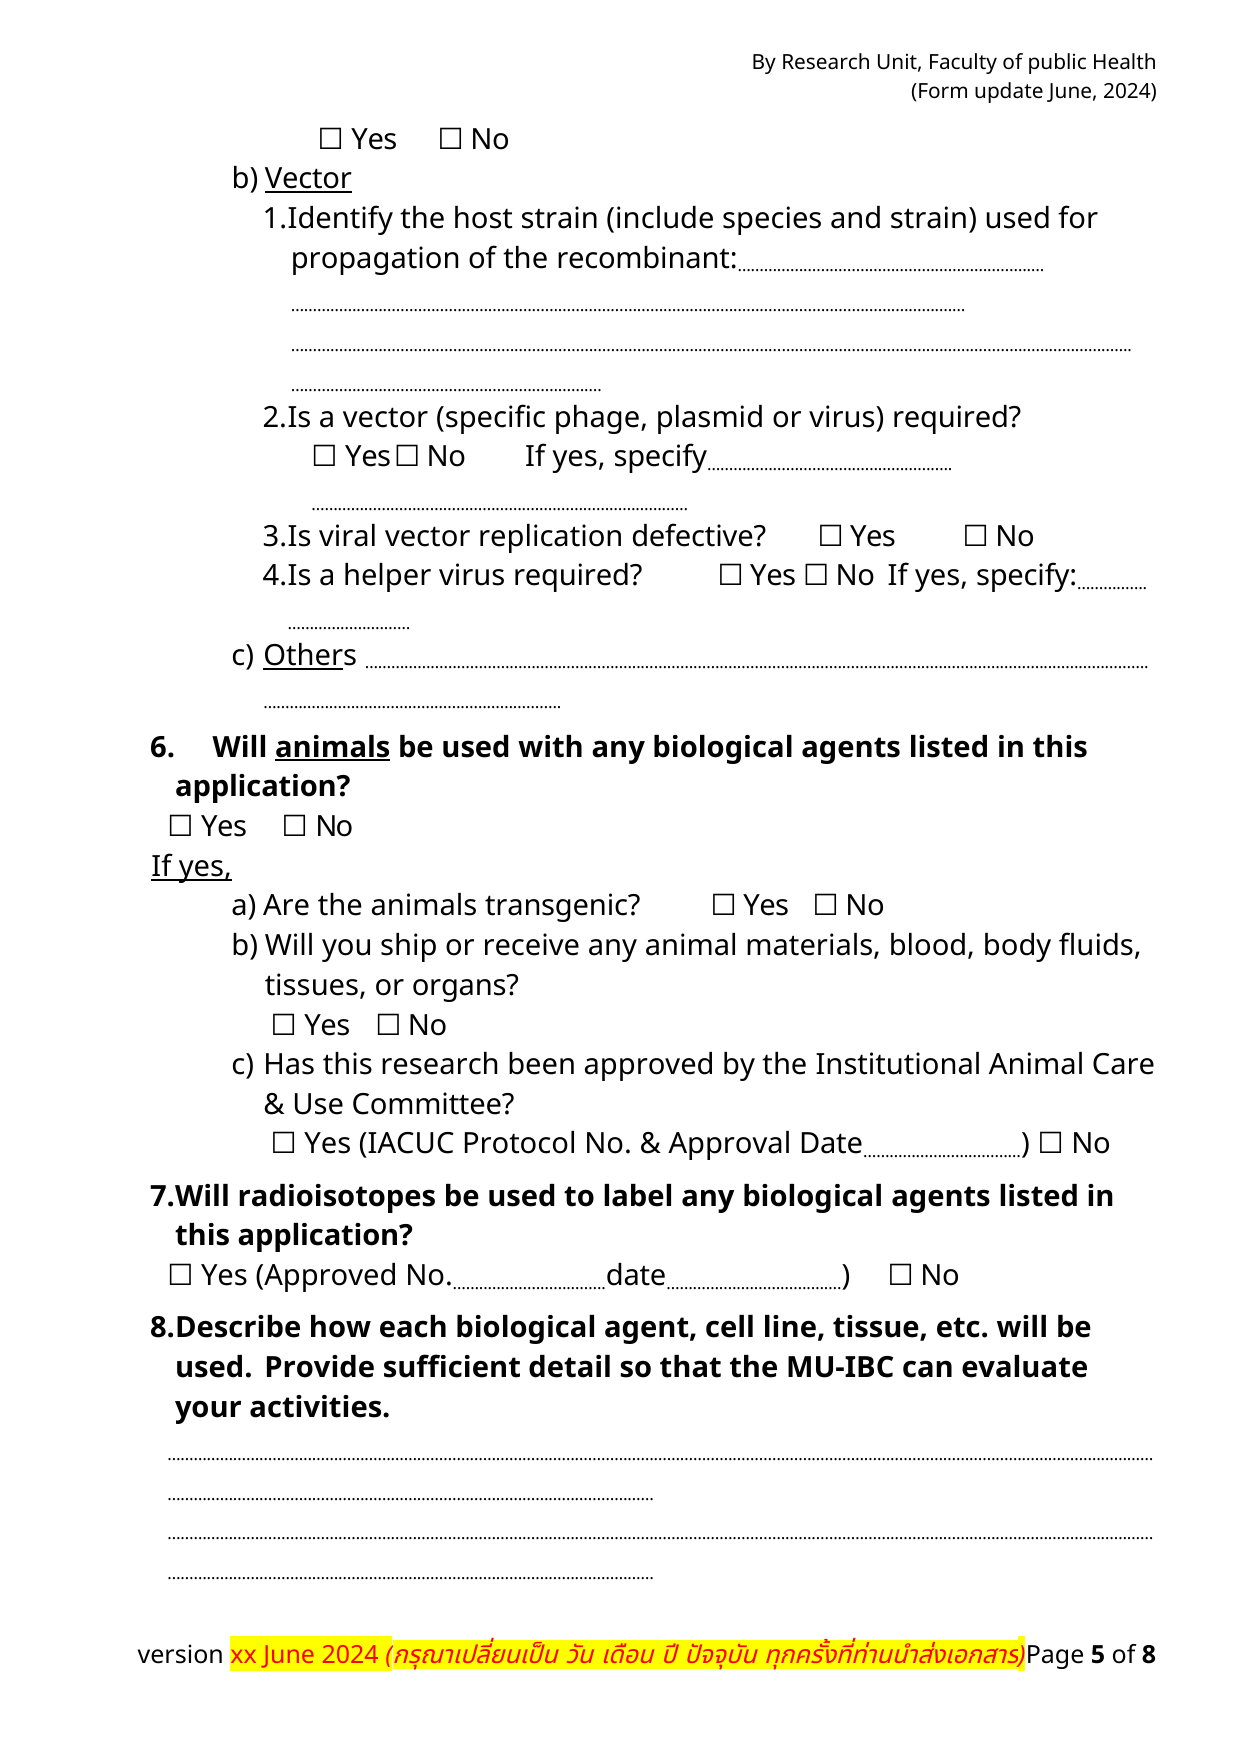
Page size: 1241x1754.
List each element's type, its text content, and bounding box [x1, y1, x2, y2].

text ……………………………………………………………………………………….……………………………………….……………………………………….……………………………………….……………………. [291, 317, 1157, 396]
subtitle Describe how each biological agent, cell line, tissue, etc. will be used. Provide sufficient detail so that the MU-IBC can evaluate your activities. [150, 1307, 1156, 1426]
list Will you ship or receive any animal materials, blood, body fluids, tissues, or organs? [231, 924, 1157, 1004]
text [167, 1426, 1157, 1505]
list Has this research been approved by the Institutional Animal Care & Use Committee? [231, 1043, 1157, 1123]
list Are the animals transgenic? Yes No [231, 885, 1157, 924]
subtitle Will animals be used with any biological agents listed in this application? [150, 726, 1157, 805]
text Yes (IACUC Protocol No. & Approval Date………………………………) No [137, 1123, 1157, 1162]
list Is a vector (specific phage, plasmid or virus) required? [262, 396, 1157, 436]
list Vector [231, 158, 1157, 197]
list Is a helper virus required? Yes No If yes, specify:…………….………………….…… [262, 555, 1157, 634]
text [167, 1505, 1157, 1584]
list Yes No If yes, specify…………………………………………….….…………………………………………….….………………………… [311, 436, 1157, 515]
list Others ……………………………………………………...………………….……………………………………………………………...………………….………………………………………………………….. [231, 634, 1157, 713]
text Yes (Approved No.……..……………….……..date………….…….………….…….) No [167, 1254, 1157, 1294]
list Identify the host strain (include species and strain) used for propagation of the recombinant:…………………………………………………………….……………………………………….……………………………………….……………………………………….………….… [262, 197, 1136, 317]
text Yes No [137, 1004, 1157, 1043]
list Is viral vector replication defective? Yes No [262, 515, 1157, 555]
text Yes No [167, 805, 373, 845]
subtitle Will radioisotopes be used to label any biological agents listed in this application? [150, 1175, 1157, 1254]
text If yes, [151, 845, 373, 885]
text Yes No [137, 118, 1157, 158]
